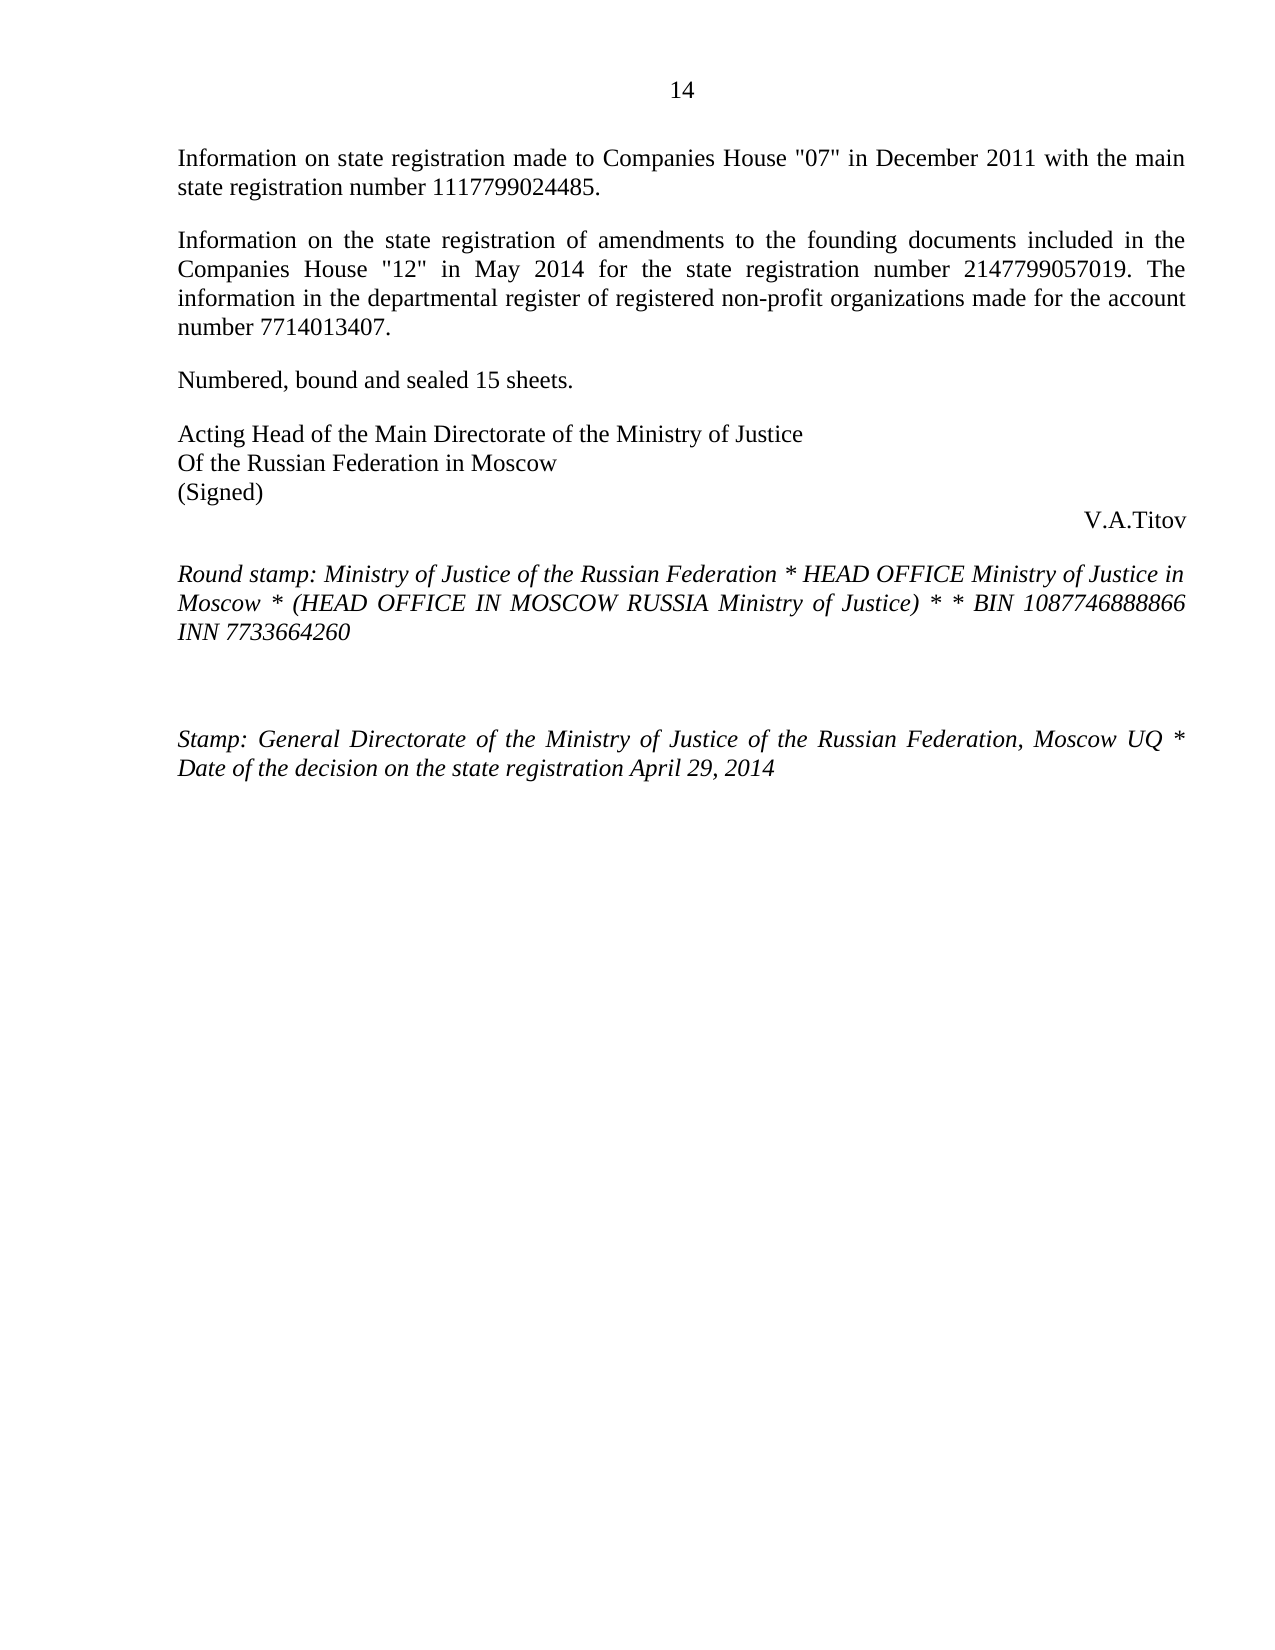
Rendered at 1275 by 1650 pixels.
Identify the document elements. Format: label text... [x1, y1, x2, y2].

text (Signed) [177, 477, 1186, 506]
text V.A.Titov [177, 506, 1186, 534]
text Round stamp: Ministry of Justice of the Russian Federation * HEAD OFFICE Ministry of Justice in Moscow * (HEAD OFFICE IN MOSCOW RUSSIA Ministry of Justice) * * BIN 1087746888866 INN 7733664260 [177, 559, 1186, 646]
text Information on state registration made to Companies House "07" in December 2011 with the main state registration number 1117799024485. [177, 143, 1186, 201]
text Acting Head of the Main Directorate of the Ministry of Justice [177, 419, 1186, 448]
text Of the Russian Federation in Moscow [177, 448, 1186, 477]
text Numbered, bound and sealed 15 sheets. [177, 366, 1186, 394]
text Information on the state registration of amendments to the founding documents included in the Companies House "12" in May 2014 for the state registration number 2147799057019. The information in the departmental register of registered non-profit organizations made for the account number 7714013407. [177, 226, 1186, 341]
text Stamp: General Directorate of the Ministry of Justice of the Russian Federation, Moscow UQ * Date of the decision on the state registration April 29, 2014 [177, 724, 1186, 782]
